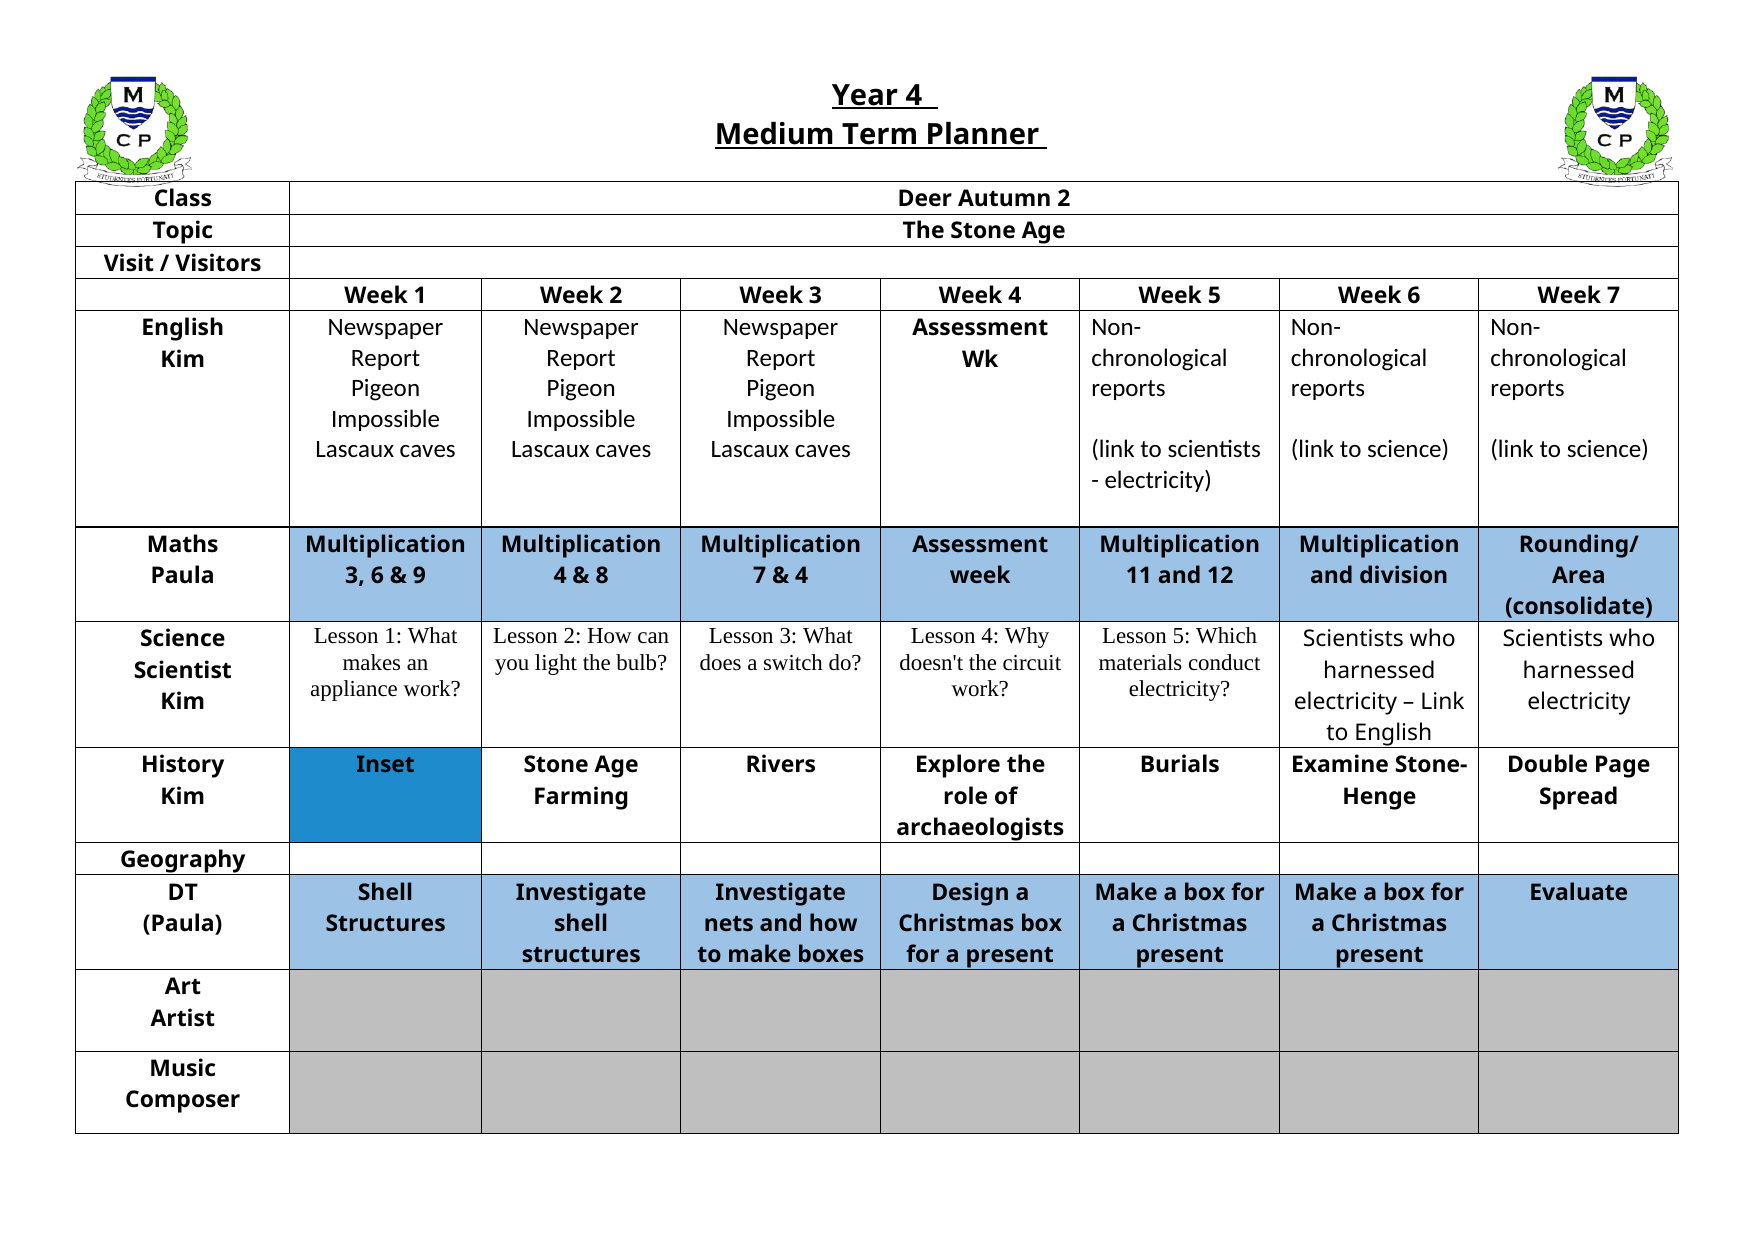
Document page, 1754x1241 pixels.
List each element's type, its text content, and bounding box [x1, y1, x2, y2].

table_cell Investigate nets and how to make boxes [681, 875, 880, 969]
table_cell Lesson 2: How can you light the bulb? [482, 622, 680, 747]
table_cell [881, 1052, 1079, 1133]
table_cell Examine Stone-Henge [1280, 748, 1478, 842]
table_cell Scientists who harnessed electricity – Link to English [1280, 622, 1478, 747]
table_cell [290, 247, 1678, 278]
table_cell Design a Christmas box for a present [881, 875, 1079, 969]
table_cell Geography [76, 843, 289, 874]
table_cell Lesson 1: What makes an appliance work? [290, 622, 481, 747]
table_cell Explore the role of archaeologists [881, 748, 1079, 842]
table_cell Multiplication 11 and 12 [1080, 528, 1279, 621]
table_cell Multiplication 3, 6 & 9 [290, 528, 481, 621]
table_cell [681, 1052, 880, 1133]
table_cell Assessment Wk [881, 311, 1079, 526]
picture [1556, 73, 1679, 181]
table_cell Lesson 3: What does a switch do? [681, 622, 880, 747]
table_cell Lesson 4: Why doesn't the circuit work? [881, 622, 1079, 747]
picture [75, 73, 198, 181]
table_cell Lesson 5: Which materials conduct electricity? [1080, 622, 1279, 747]
table_cell [1280, 843, 1478, 874]
table_cell Shell Structures [290, 875, 481, 969]
table_cell Investigate shell structures [482, 875, 680, 969]
table_cell [881, 970, 1079, 1051]
table_cell Multiplication and division [1280, 528, 1478, 621]
table_cell Week 1 [290, 279, 481, 310]
table_cell [482, 970, 680, 1051]
table_cell Topic [76, 215, 289, 246]
table_cell The Stone Age [290, 215, 1678, 246]
table_cell History Kim [76, 748, 289, 842]
table_cell Science Scientist Kim [76, 622, 289, 747]
table_cell Week 4 [881, 279, 1079, 310]
table_cell Newspaper Report Pigeon Impossible Lascaux caves [482, 311, 680, 526]
table_cell Visit / Visitors [76, 247, 289, 278]
table_cell Week 5 [1080, 279, 1279, 310]
table_cell Non-chronological reports (link to scientists - electricity) [1080, 311, 1279, 526]
table_cell Multiplication 4 & 8 [482, 528, 680, 621]
table_cell [1479, 970, 1678, 1051]
table_cell [1080, 1052, 1279, 1133]
table_cell [290, 970, 481, 1051]
table_cell Week 3 [681, 279, 880, 310]
table_header Class [76, 182, 289, 213]
table_cell English Kim [76, 311, 289, 526]
table_cell [1080, 843, 1279, 874]
table_cell Week 6 [1280, 279, 1478, 310]
table_cell Stone Age Farming [482, 748, 680, 842]
table_cell [1080, 970, 1279, 1051]
table_cell [681, 843, 880, 874]
table_cell Make a box for a Christmas present [1080, 875, 1279, 969]
table_cell Burials [1080, 748, 1279, 842]
table_cell Week 7 [1479, 279, 1678, 310]
table_cell [290, 1052, 481, 1133]
table_cell [1280, 970, 1478, 1051]
table_cell [482, 1052, 680, 1133]
table_cell [681, 970, 880, 1051]
table_cell DT (Paula) [76, 875, 289, 969]
table_cell Maths Paula [76, 528, 289, 621]
table_header Deer Autumn 2 [290, 182, 1678, 213]
table_cell [482, 843, 680, 874]
table_cell [1479, 1052, 1678, 1133]
table_cell Inset [290, 748, 481, 842]
table_cell Multiplication 7 & 4 [681, 528, 880, 621]
table_cell [881, 843, 1079, 874]
table_cell Rivers [681, 748, 880, 842]
table_cell Double Page Spread [1479, 748, 1678, 842]
table_cell Newspaper Report Pigeon Impossible Lascaux caves [290, 311, 481, 526]
table_cell Art Artist [76, 970, 289, 1051]
table_cell Non-chronological reports (link to science) [1280, 311, 1478, 526]
table_cell [290, 843, 481, 874]
table_cell Music Composer [76, 1052, 289, 1133]
table_cell Week 2 [482, 279, 680, 310]
table_cell Assessment week [881, 528, 1079, 621]
table_cell Scientists who harnessed electricity [1479, 622, 1678, 747]
table_cell Make a box for a Christmas present [1280, 875, 1478, 969]
table_cell [1280, 1052, 1478, 1133]
table_cell Non-chronological reports (link to science) [1479, 311, 1678, 526]
table_cell Rounding/ Area (consolidate) [1479, 528, 1678, 621]
table_cell Evaluate [1479, 875, 1678, 969]
table_cell [1479, 843, 1678, 874]
table_cell Newspaper Report Pigeon Impossible Lascaux caves [681, 311, 880, 526]
table_cell [76, 279, 289, 310]
